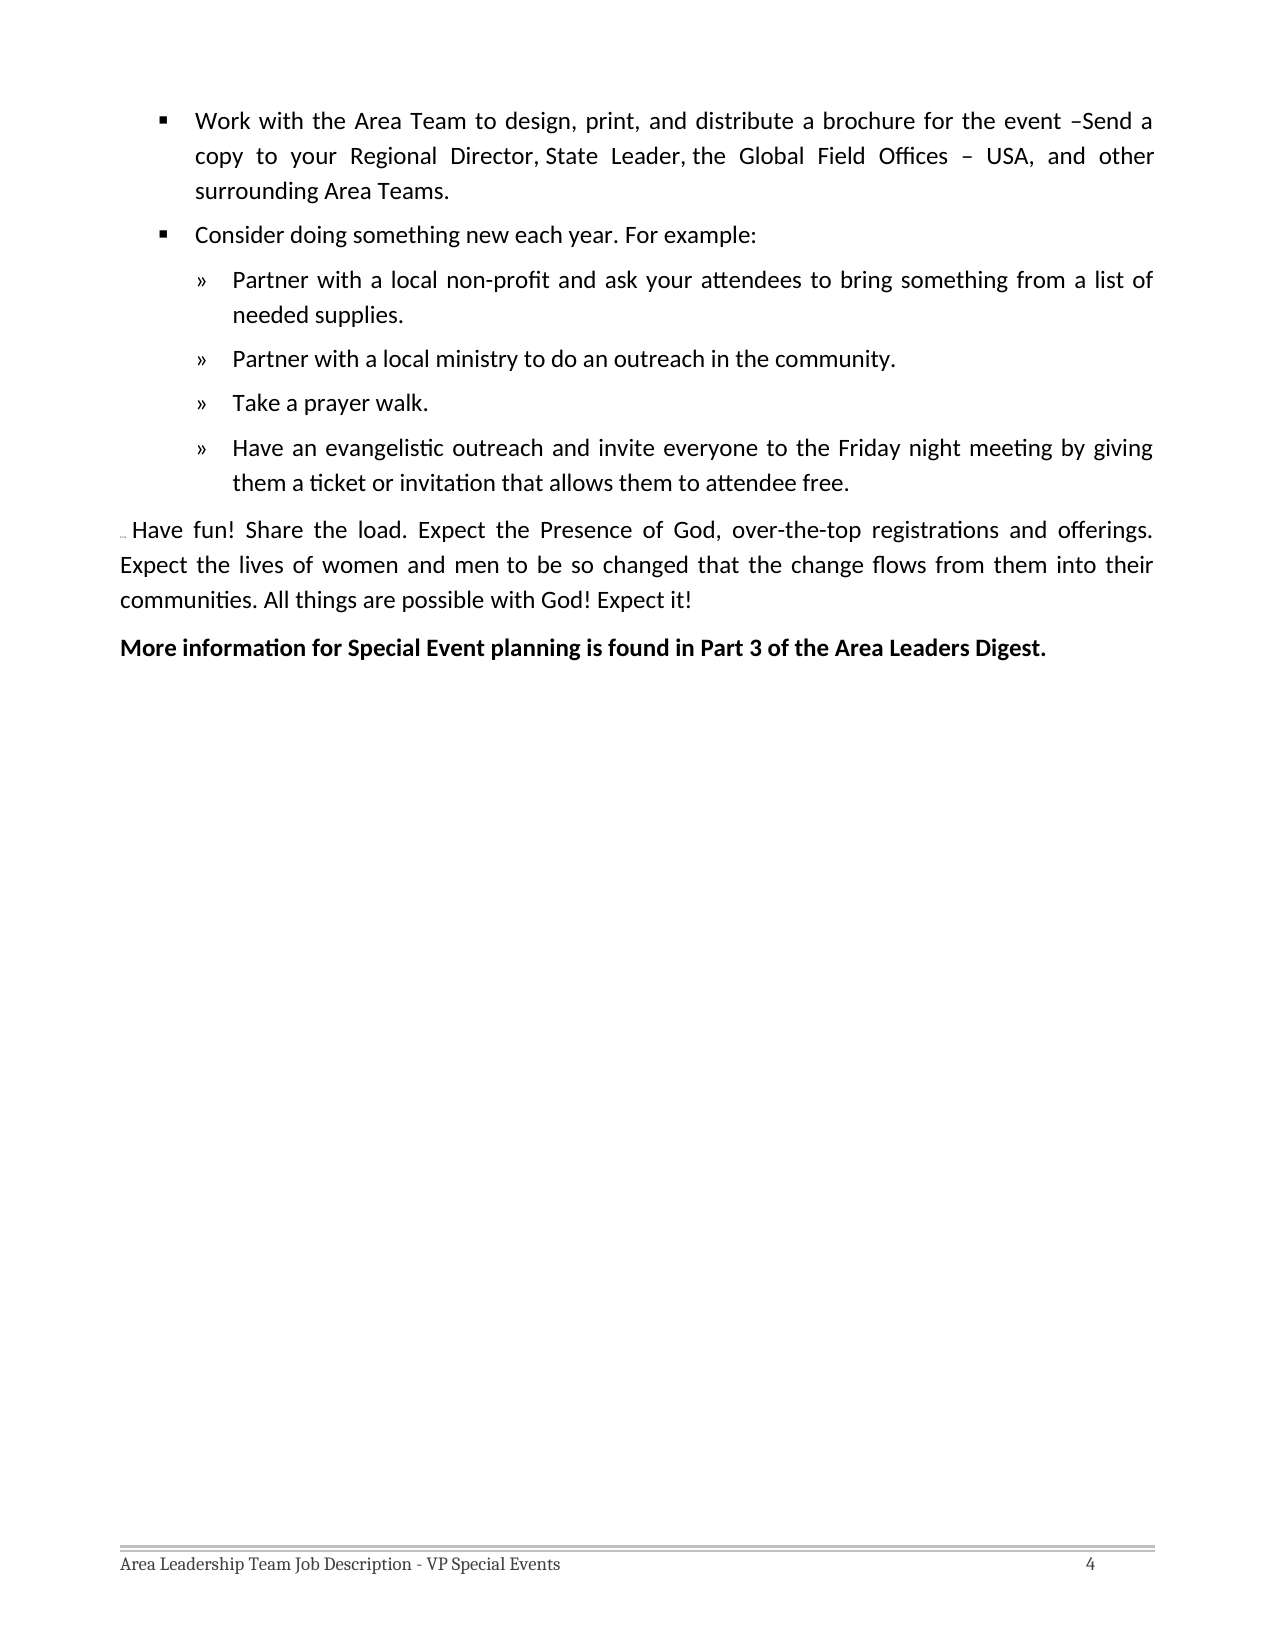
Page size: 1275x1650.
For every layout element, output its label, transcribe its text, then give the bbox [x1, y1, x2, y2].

text 2127B Have fun! Share the load. Expect the Presence of God, over-the-top registrations and offerings. Expect the lives of women and men to be so changed that the change flows from them into their communities. All things are possible with God! Expect it! [120, 514, 1155, 615]
text Consider doing something new each year. For example: [157, 219, 1155, 250]
text Partner with a local ministry to do an outreach in the community. [195, 343, 1155, 374]
text Partner with a local non-profit and ask your attendees to bring something from a list of needed supplies. [195, 264, 1155, 329]
text More information for Special Event planning is found in Part 3 of the Area Leaders Digest. [120, 632, 1155, 662]
text Work with the Area Team to design, print, and distribute a brochure for the event –Send a copy to your Regional Director, State Leader, the Global Field Offices – USA, and other surrounding Area Teams. [157, 105, 1155, 206]
text Take a prayer walk. [195, 387, 1155, 418]
text Have an evangelistic outreach and invite everyone to the Friday night meeting by giving them a ticket or invitation that allows them to attendee free. [195, 432, 1155, 497]
